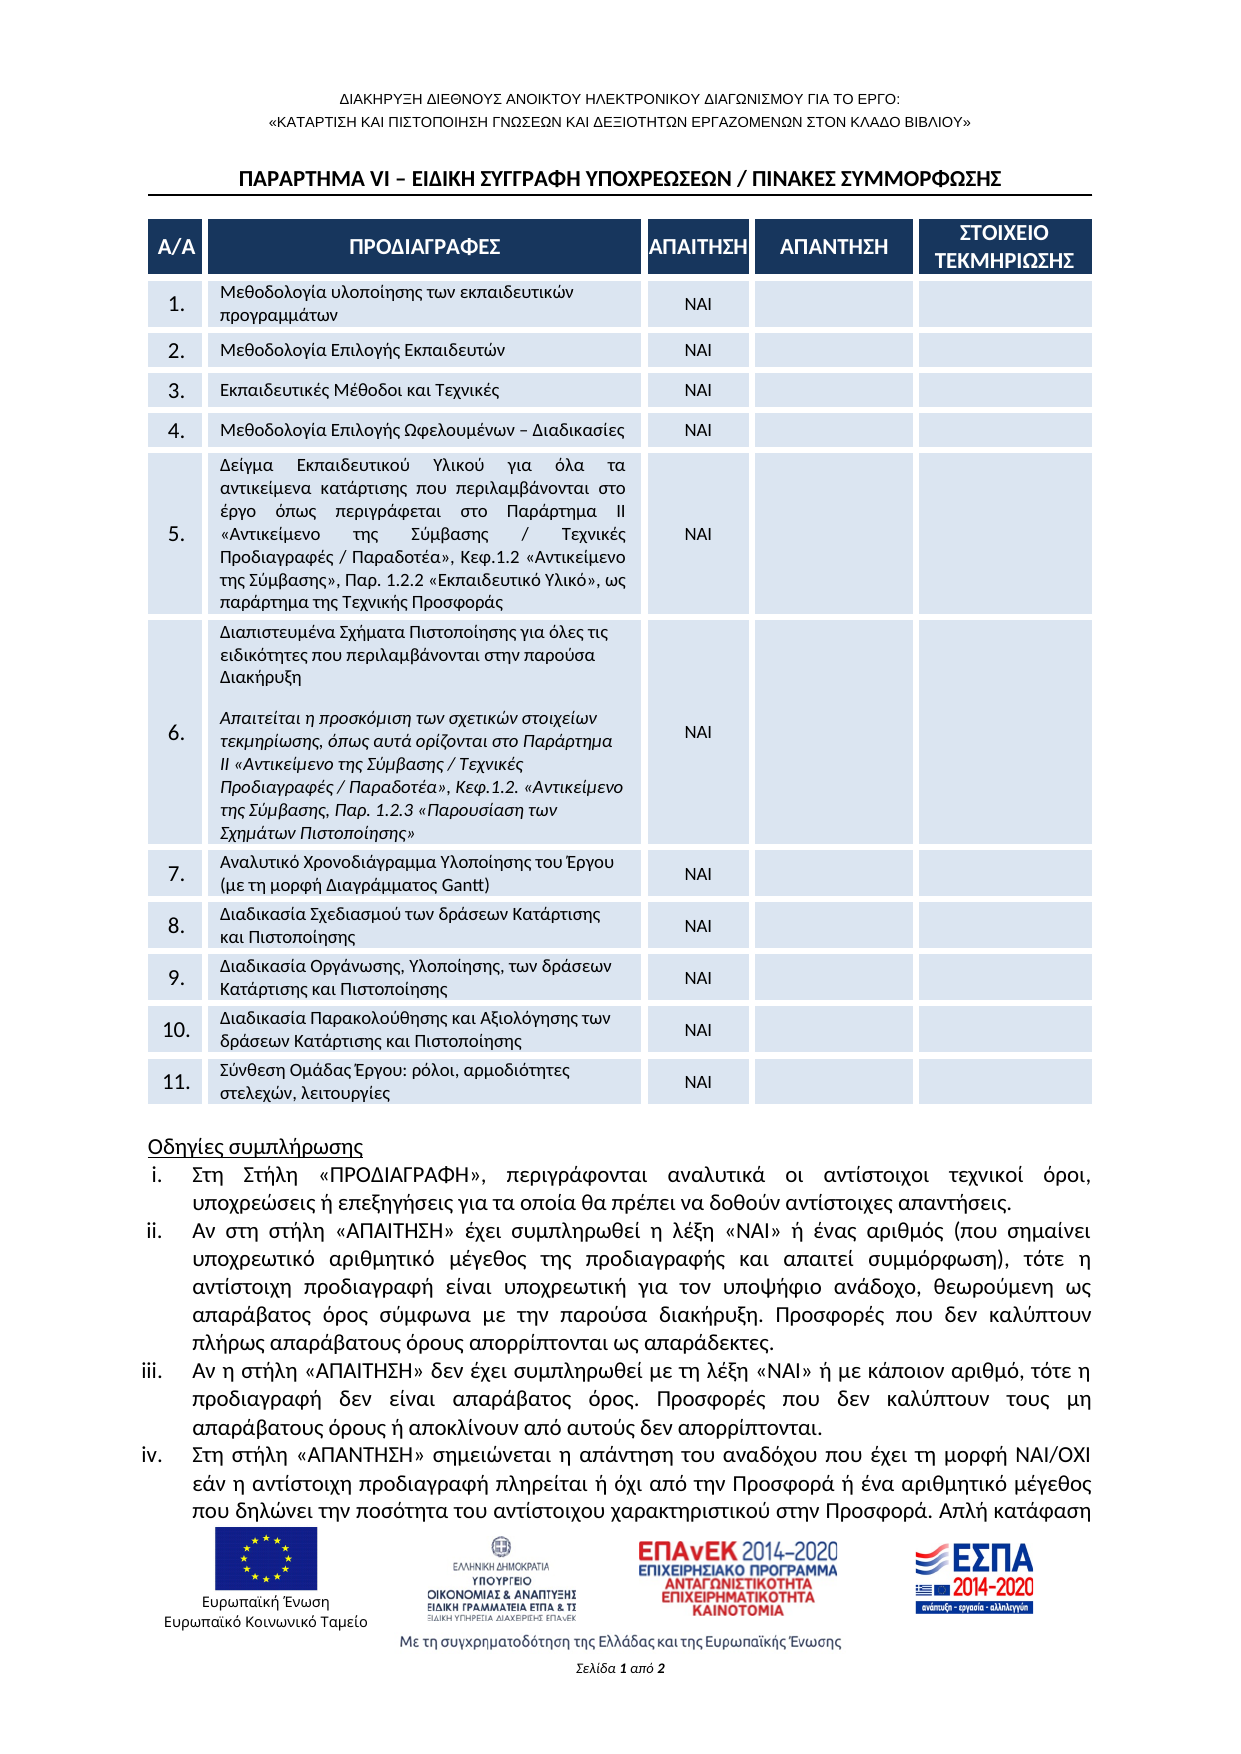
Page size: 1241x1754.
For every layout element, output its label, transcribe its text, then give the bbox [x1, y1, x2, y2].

table_cell Μεθοδολογία υλοποίησης των εκπαιδευτικών προγραμμάτων [208, 281, 641, 327]
picture [915, 1543, 1034, 1614]
table_cell 9. [148, 954, 202, 1000]
table_cell Διαδικασία Παρακολούθησης και Αξιολόγησης των δράσεων Κατάρτισης και Πιστοποίησης [208, 1006, 641, 1052]
table_header Α/Α [148, 219, 202, 274]
table_header ΠΡΟΔΙΑΓΡΑΦΕΣ [208, 219, 641, 274]
table_cell ΝΑΙ [648, 1059, 749, 1104]
table_cell 11. [148, 1059, 202, 1104]
table_cell ΝΑΙ [648, 453, 749, 614]
table_cell 4. [148, 413, 202, 447]
table_cell [755, 850, 913, 896]
table_header ΣΤΟΙΧΕΙΟ ΤΕΚΜΗΡΙΩΣΗΣ [919, 219, 1092, 274]
table_cell [755, 453, 913, 614]
table_cell [919, 1059, 1092, 1104]
table_cell 1. [148, 281, 202, 327]
table_cell [755, 954, 913, 1000]
table_cell [919, 850, 1092, 896]
table_cell [919, 333, 1092, 367]
text Οδηγίες συμπλήρωσης [148, 1132, 1092, 1160]
table_cell [755, 1059, 913, 1104]
list Αν η στήλη «ΑΠΑΙΤΗΣΗ» δεν έχει συμπληρωθεί με τη λέξη «ΝΑΙ» ή με κάποιον αριθμό, τότε η προδιαγραφή δεν είναι απαράβατος όρος. Προσφορές που δεν καλύπτουν τους μη απαράβατους όρους ή αποκλίνουν από αυτούς δεν απορρίπτονται. [162, 1357, 1092, 1441]
table_cell [919, 954, 1092, 1000]
table_cell [755, 281, 913, 327]
table_header ΑΠΑΝΤΗΣΗ [755, 219, 913, 274]
table_cell Εκπαιδευτικές Μέθοδοι και Τεχνικές [208, 373, 641, 407]
table_cell Δείγμα Εκπαιδευτικού Υλικού για όλα τα αντικείμενα κατάρτισης που περιλαμβάνονται στο έργο όπως περιγράφεται στο Παράρτημα ΙΙ «Αντικείμενο της Σύμβασης / Τεχνικές Προδιαγραφές / Παραδοτέα», Κεφ.1.2 «Αντικείμενο της Σύμβασης», Παρ. 1.2.2 «Εκπαιδευτικό Υλικό», ως παράρτημα της Τεχνικής Προσφοράς [208, 453, 641, 614]
table_cell [755, 333, 913, 367]
table_cell ΝΑΙ [648, 281, 749, 327]
subtitle ΠΑΡΑΡΤΗΜΑ VI – ΕΙΔΙΚΗ ΣΥΓΓΡΑΦΗ ΥΠΟΧΡΕΩΣΕΩΝ / ΠΙΝΑΚΕΣ ΣΥΜΜΟΡΦΩΣΗΣ [148, 164, 1092, 194]
table_header ΑΠΑΙΤΗΣΗ [648, 219, 749, 274]
table_cell ΝΑΙ [648, 413, 749, 447]
table_cell 10. [148, 1006, 202, 1052]
table_cell [919, 281, 1092, 327]
table_cell 6. [148, 620, 202, 844]
table_cell Μεθοδολογία Επιλογής Ωφελουμένων – Διαδικασίες [208, 413, 641, 447]
table_cell [755, 373, 913, 407]
table_cell [755, 1006, 913, 1052]
table_cell [919, 453, 1092, 614]
table_cell ΝΑΙ [648, 1006, 749, 1052]
list Αν στη στήλη «ΑΠΑΙΤΗΣΗ» έχει συμπληρωθεί η λέξη «ΝΑΙ» ή ένας αριθμός (που σημαίνει υποχρεωτικό αριθμητικό μέγεθος της προδιαγραφής και απαιτεί συμμόρφωση), τότε η αντίστοιχη προδιαγραφή είναι υποχρεωτική για τον υποψήφιο ανάδοχο, θεωρούμενη ως απαράβατος όρος σύμφωνα με την παρούσα διακήρυξη. Προσφορές που δεν καλύπτουν πλήρως απαράβατους όρους απορρίπτονται ως απαράδεκτες. [162, 1216, 1092, 1357]
list Στη Στήλη «ΠΡΟΔΙΑΓΡΑΦΗ», περιγράφονται αναλυτικά οι αντίστοιχοι τεχνικοί όροι, υποχρεώσεις ή επεξηγήσεις για τα οποία θα πρέπει να δοθούν αντίστοιχες απαντήσεις. [162, 1160, 1092, 1216]
picture [392, 1631, 848, 1654]
table_cell ΝΑΙ [648, 333, 749, 367]
table_cell [919, 413, 1092, 447]
table_cell 2. [148, 333, 202, 367]
table_cell Διαπιστευμένα Σχήματα Πιστοποίησης για όλες τις ειδικότητες που περιλαμβάνονται στην παρούσα Διακήρυξη Απαιτείται η προσκόμιση των σχετικών στοιχείων τεκμηρίωσης, όπως αυτά ορίζονται στο Παράρτημα ΙΙ «Αντικείμενο της Σύμβασης / Τεχνικές Προδιαγραφές / Παραδοτέα», Κεφ.1.2. «Αντικείμενο της Σύμβασης, Παρ. 1.2.3 «Παρουσίαση των Σχημάτων Πιστοποίησης» [208, 620, 641, 844]
picture [639, 1541, 838, 1616]
table_cell Σύνθεση Ομάδας Έργου: ρόλοι, αρμοδιότητες στελεχών, λειτουργίες [208, 1059, 641, 1104]
table_cell 3. [148, 373, 202, 407]
table_cell ΝΑΙ [648, 373, 749, 407]
table_cell [919, 902, 1092, 948]
table_cell [919, 620, 1092, 844]
table_cell Αναλυτικό Χρονοδιάγραμμα Υλοποίησης του Έργου (με τη μορφή Διαγράμματος Gantt) [208, 850, 641, 896]
picture [213, 1525, 319, 1592]
table_cell [755, 620, 913, 844]
table_cell [919, 1006, 1092, 1052]
table_cell [919, 373, 1092, 407]
table_cell ΝΑΙ [648, 954, 749, 1000]
table_cell [755, 413, 913, 447]
table_cell 5. [148, 453, 202, 614]
table_cell ΝΑΙ [648, 620, 749, 844]
table_cell Διαδικασία Οργάνωσης, Υλοποίησης, των δράσεων Κατάρτισης και Πιστοποίησης [208, 954, 641, 1000]
table_cell 7. [148, 850, 202, 896]
table_cell [755, 902, 913, 948]
table_cell ΝΑΙ [648, 850, 749, 896]
table_cell ΝΑΙ [648, 902, 749, 948]
table_cell 8. [148, 902, 202, 948]
table_cell Μεθοδολογία Επιλογής Εκπαιδευτών [208, 333, 641, 367]
table_cell Διαδικασία Σχεδιασμού των δράσεων Κατάρτισης και Πιστοποίησης [208, 902, 641, 948]
picture [427, 1536, 576, 1621]
